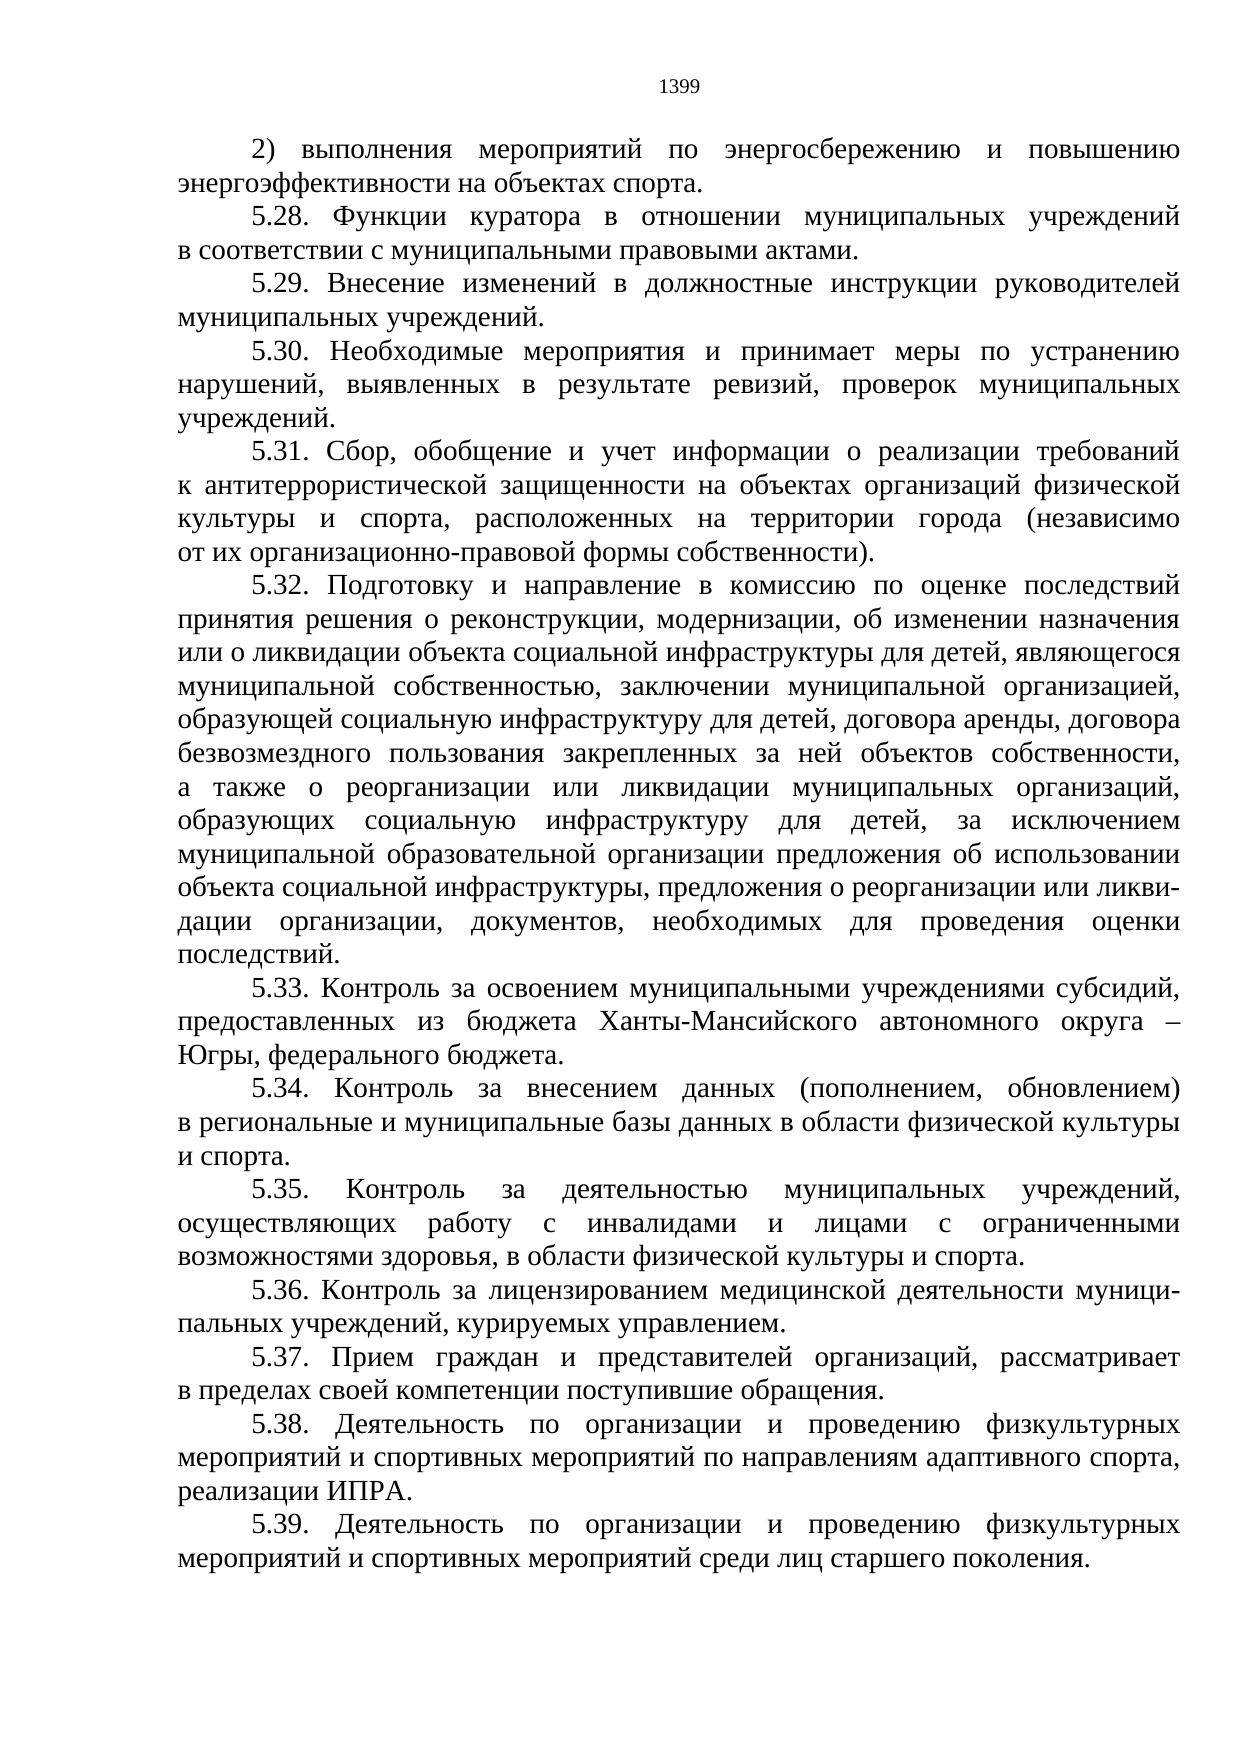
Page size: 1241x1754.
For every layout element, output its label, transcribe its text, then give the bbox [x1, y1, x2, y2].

text 5.33. Контроль за освоением муниципальными учреждениями субсидий, предоставленных из бюджета Ханты-Мансийского автономного округа – Югры, федерального бюджета. [177, 970, 1181, 1071]
text 5.36. Контроль за лицензированием медицинской деятельности муници-пальных учреждений, курируемых управлением. [177, 1272, 1181, 1339]
text 5.32. Подготовку и направление в комиссию по оценке последствий принятия решения о реконструкции, модернизации, об изменении назначения или о ликвидации объекта социальной инфраструктуры для детей, являющегося муниципальной собственностью, заключении муниципальной организацией, образующей социальную инфраструктуру для детей, договора аренды, договора безвозмездного пользования закрепленных за ней объектов собственности, а также о реорганизации или ликвидации муниципальных организаций, образующих социальную инфраструктуру для детей, за исключением муниципальной образовательной организации предложения об использовании объекта социальной инфраструктуры, предложения о реорганизации или ликви-дации организации, документов, необходимых для проведения оценки последствий. [177, 567, 1181, 970]
text 2) выполнения мероприятий по энергосбережению и повышению энергоэффективности на объектах спорта. [177, 131, 1181, 198]
text 5.28. Функции куратора в отношении муниципальных учреждений в соответствии с муниципальными правовыми актами. [177, 198, 1181, 266]
text 5.35. Контроль за деятельностью муниципальных учреждений, осуществляющих работу с инвалидами и лицами с ограниченными возможностями здоровья, в области физической культуры и спорта. [177, 1171, 1181, 1272]
text 5.34. Контроль за внесением данных (пополнением, обновлением) в региональные и муниципальные базы данных в области физической культуры и спорта. [177, 1071, 1181, 1171]
text 5.30. Необходимые мероприятия и принимает меры по устранению нарушений, выявленных в результате ревизий, проверок муниципальных учреждений. [177, 333, 1181, 433]
text 5.29. Внесение изменений в должностные инструкции руководителей муниципальных учреждений. [177, 266, 1181, 333]
text 5.38. Деятельность по организации и проведению физкультурных мероприятий и спортивных мероприятий по направлениям адаптивного спорта, реализации ИПРА. [177, 1406, 1181, 1507]
text 5.39. Деятельность по организации и проведению физкультурных мероприятий и спортивных мероприятий среди лиц старшего поколения. [177, 1507, 1181, 1574]
text 5.31. Сбор, обобщение и учет информации о реализации требований к антитеррористической защищенности на объектах организаций физической культуры и спорта, расположенных на территории города (независимо от их организационно-правовой формы собственности). [177, 433, 1181, 567]
text 5.37. Прием граждан и представителей организаций, рассматривает в пределах своей компетенции поступившие обращения. [177, 1339, 1181, 1406]
